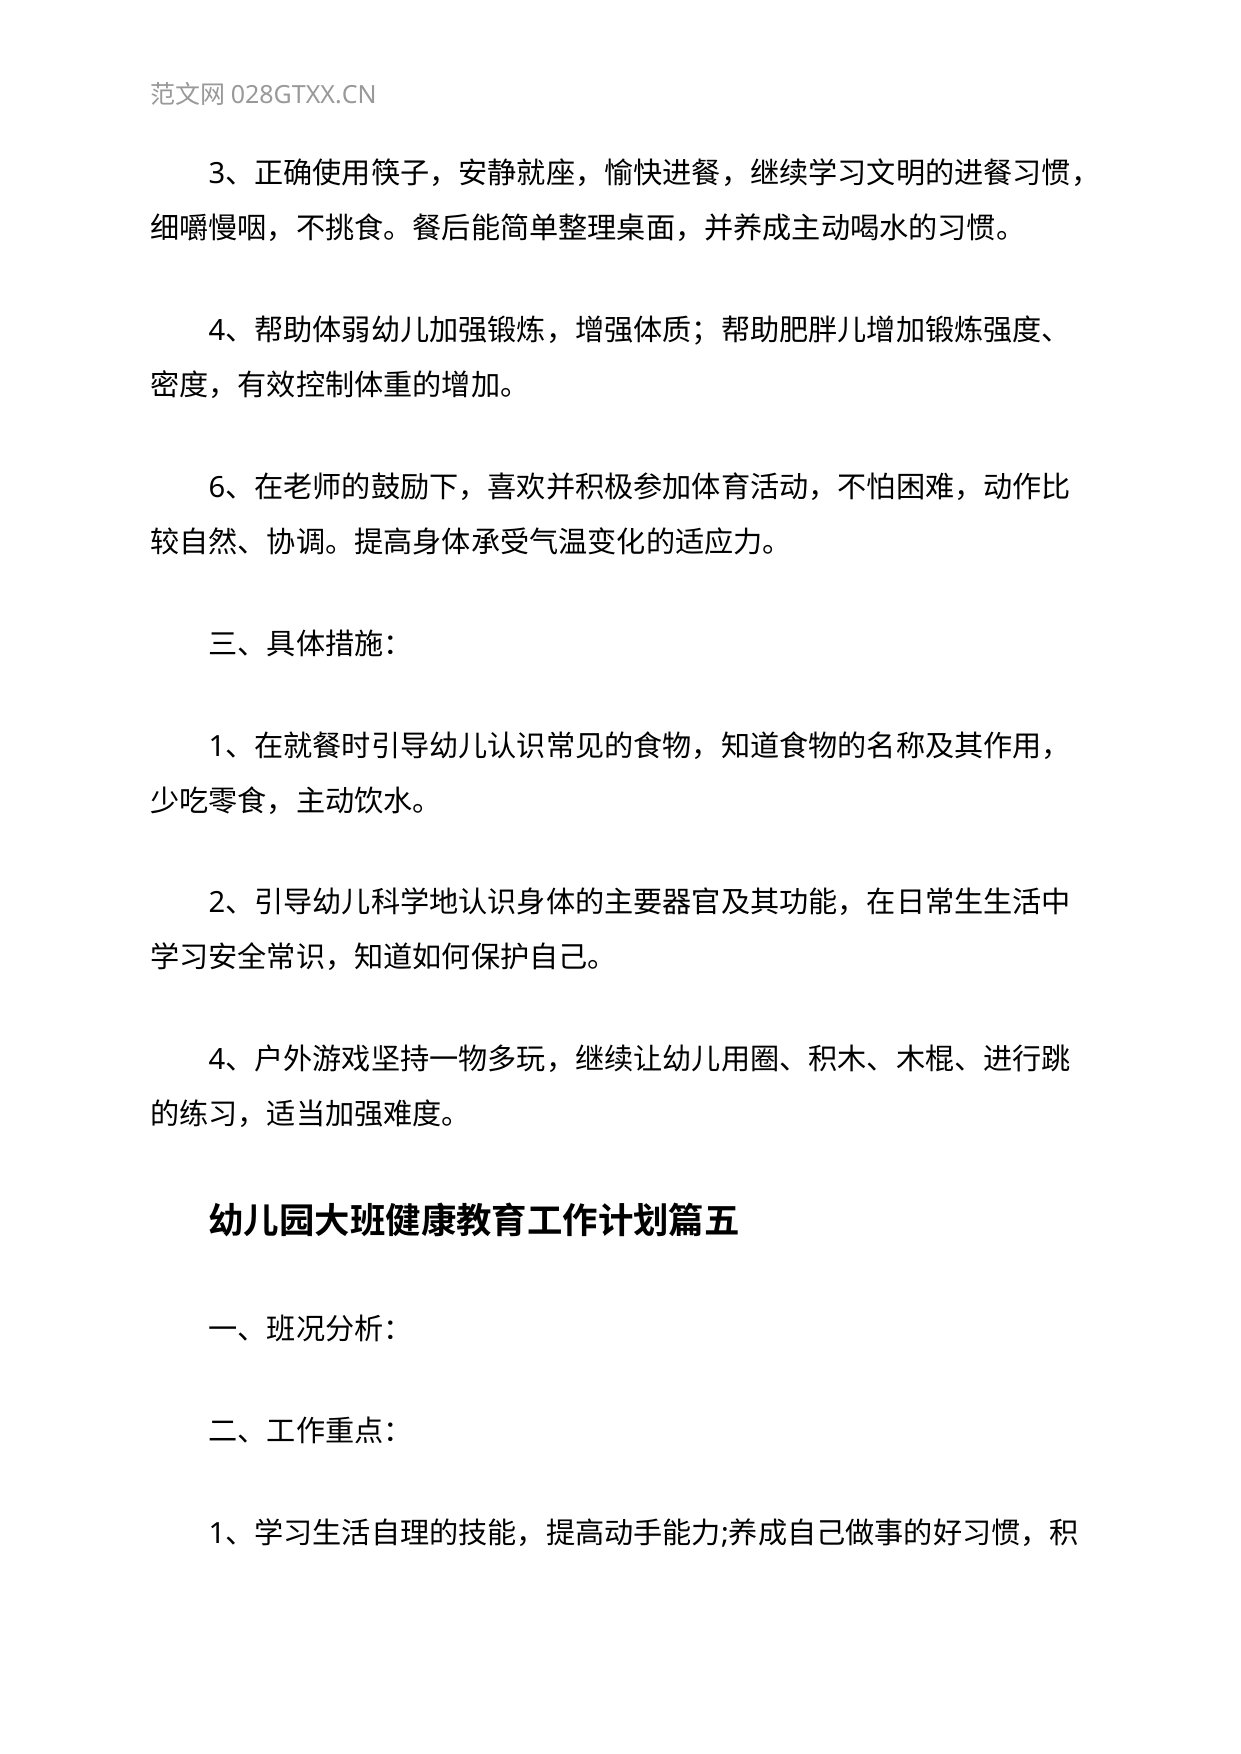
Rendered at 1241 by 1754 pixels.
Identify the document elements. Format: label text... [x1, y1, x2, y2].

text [150, 1509, 1090, 1552]
text 一、班况分析： [150, 1306, 1090, 1348]
text 1、在就餐时引导幼儿认识常见的食物，知道食物的名称及其作用，少吃零食，主动饮水。 [150, 722, 1090, 819]
text 三、具体措施： [150, 620, 1090, 663]
text 4、帮助体弱幼儿加强锻炼，增强体质；帮助肥胖儿增加锻炼强度、密度，有效控制体重的增加。 [150, 307, 1090, 404]
text 幼儿园大班健康教育工作计划篇五 [150, 1192, 1090, 1244]
text 6、在老师的鼓励下，喜欢并积极参加体育活动，不怕困难，动作比较自然、协调。提高身体承受气温变化的适应力。 [150, 463, 1090, 561]
text 2、引导幼儿科学地认识身体的主要器官及其功能，在日常生生活中学习安全常识，知道如何保护自己。 [150, 879, 1090, 976]
text 二、工作重点： [150, 1408, 1090, 1450]
text 3、正确使用筷子，安静就座，愉快进餐，继续学习文明的进餐习惯，细嚼慢咽，不挑食。餐后能简单整理桌面，并养成主动喝水的习惯。 [150, 150, 1090, 247]
text 4、户外游戏坚持一物多玩，继续让幼儿用圈、积木、木棍、进行跳的练习，适当加强难度。 [150, 1036, 1090, 1133]
